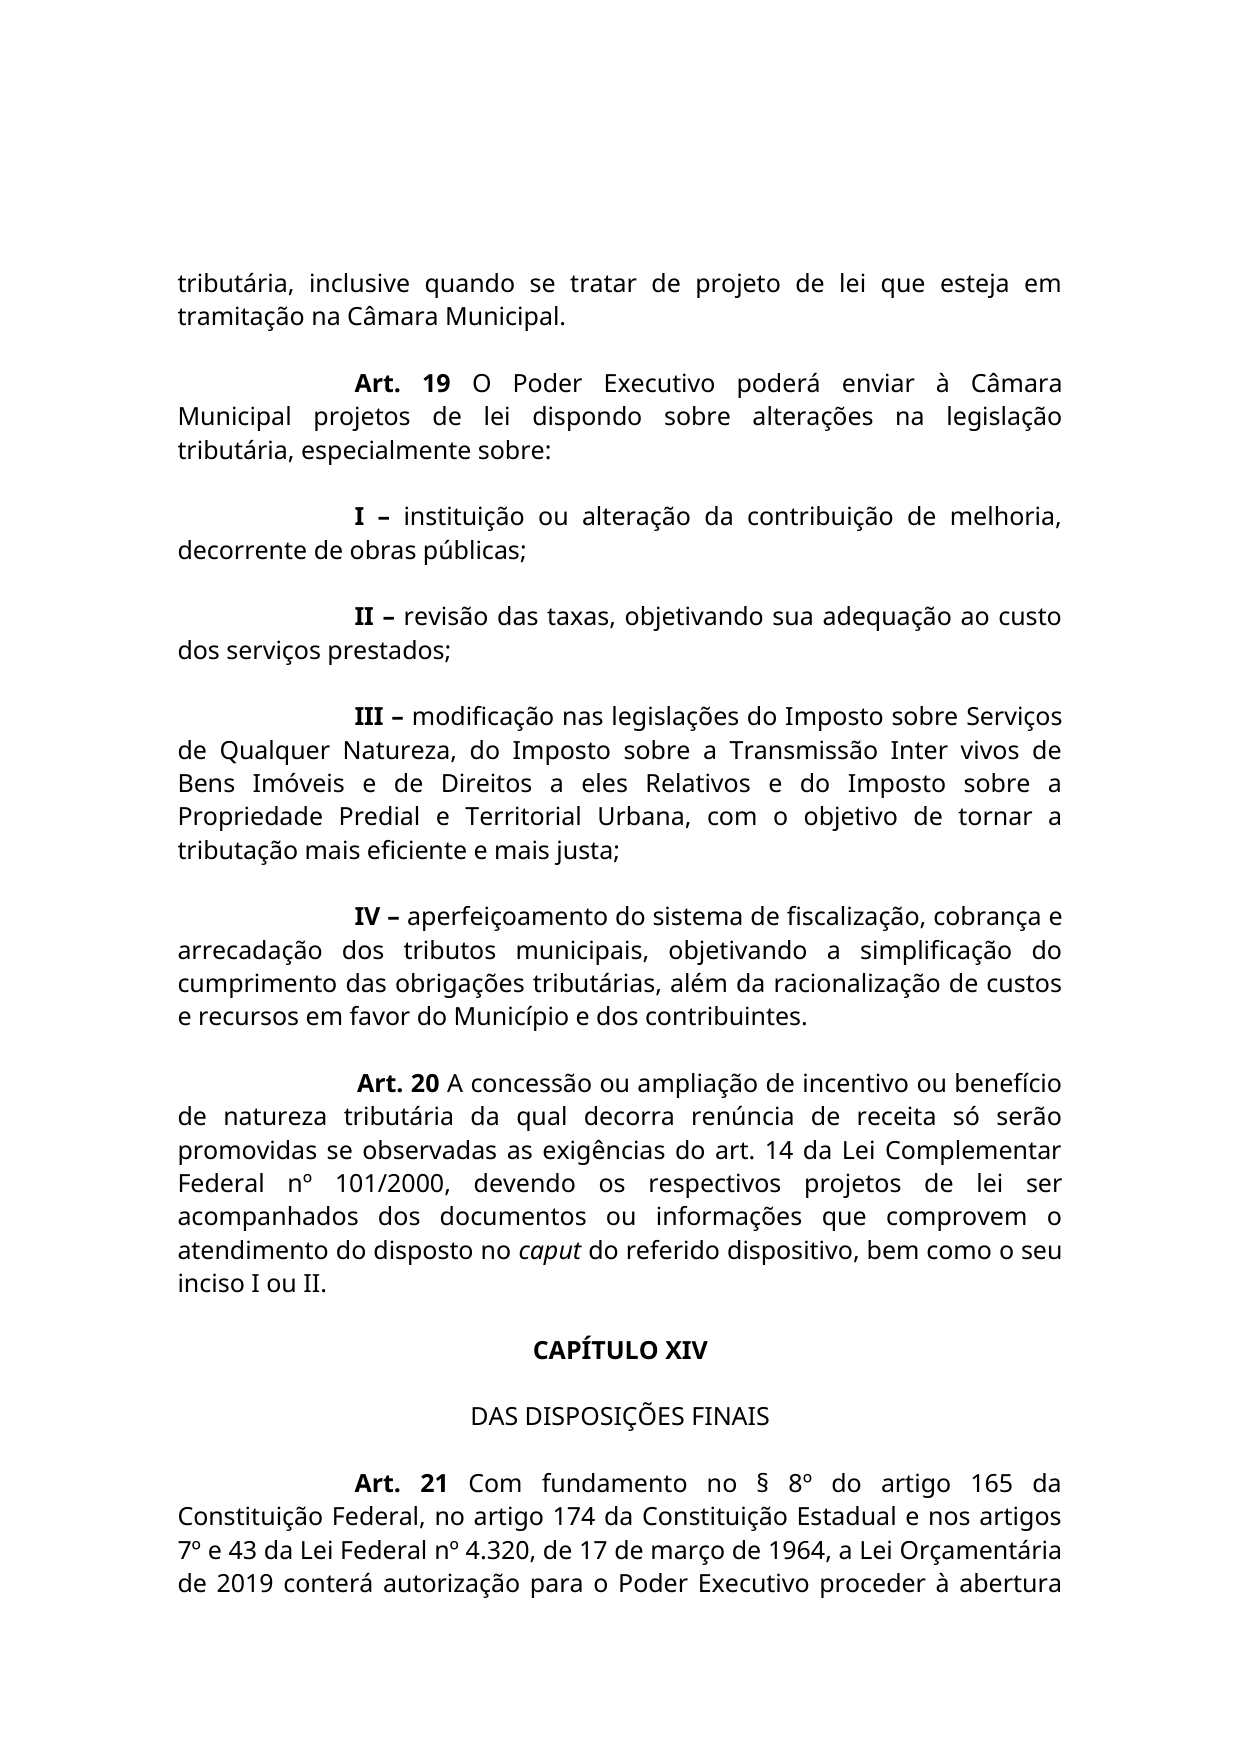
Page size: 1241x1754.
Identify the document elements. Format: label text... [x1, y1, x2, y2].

text CAPÍTULO XIV [177, 1332, 1063, 1366]
text DAS DISPOSIÇÕES FINAIS [177, 1399, 1063, 1432]
text II – revisão das taxas, objetivando sua adequação ao custo dos serviços prestados; [177, 599, 1063, 666]
text Art. 19 O Poder Executivo poderá enviar à Câmara Municipal projetos de lei dispondo sobre alterações na legislação tributária, especialmente sobre: [177, 366, 1063, 466]
text I – instituição ou alteração da contribuição de melhoria, decorrente de obras públicas; [177, 499, 1063, 566]
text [177, 266, 1063, 332]
text IV – aperfeiçoamento do sistema de fiscalização, cobrança e arrecadação dos tributos municipais, objetivando a simplificação do cumprimento das obrigações tributárias, além da racionalização de custos e recursos em favor do Município e dos contribuintes. [177, 899, 1063, 1032]
text III – modificação nas legislações do Imposto sobre Serviços de Qualquer Natureza, do Imposto sobre a Transmissão Inter vivos de Bens Imóveis e de Direitos a eles Relativos e do Imposto sobre a Propriedade Predial e Territorial Urbana, com o objetivo de tornar a tributação mais eficiente e mais justa; [177, 699, 1063, 866]
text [177, 1466, 1063, 1599]
text Art. 20 A concessão ou ampliação de incentivo ou benefício de natureza tributária da qual decorra renúncia de receita só serão promovidas se observadas as exigências do art. 14 da Lei Complementar Federal nº 101/2000, devendo os respectivos projetos de lei ser acompanhados dos documentos ou informações que comprovem o atendimento do disposto no caput do referido dispositivo, bem como o seu inciso I ou II. [177, 1066, 1063, 1299]
